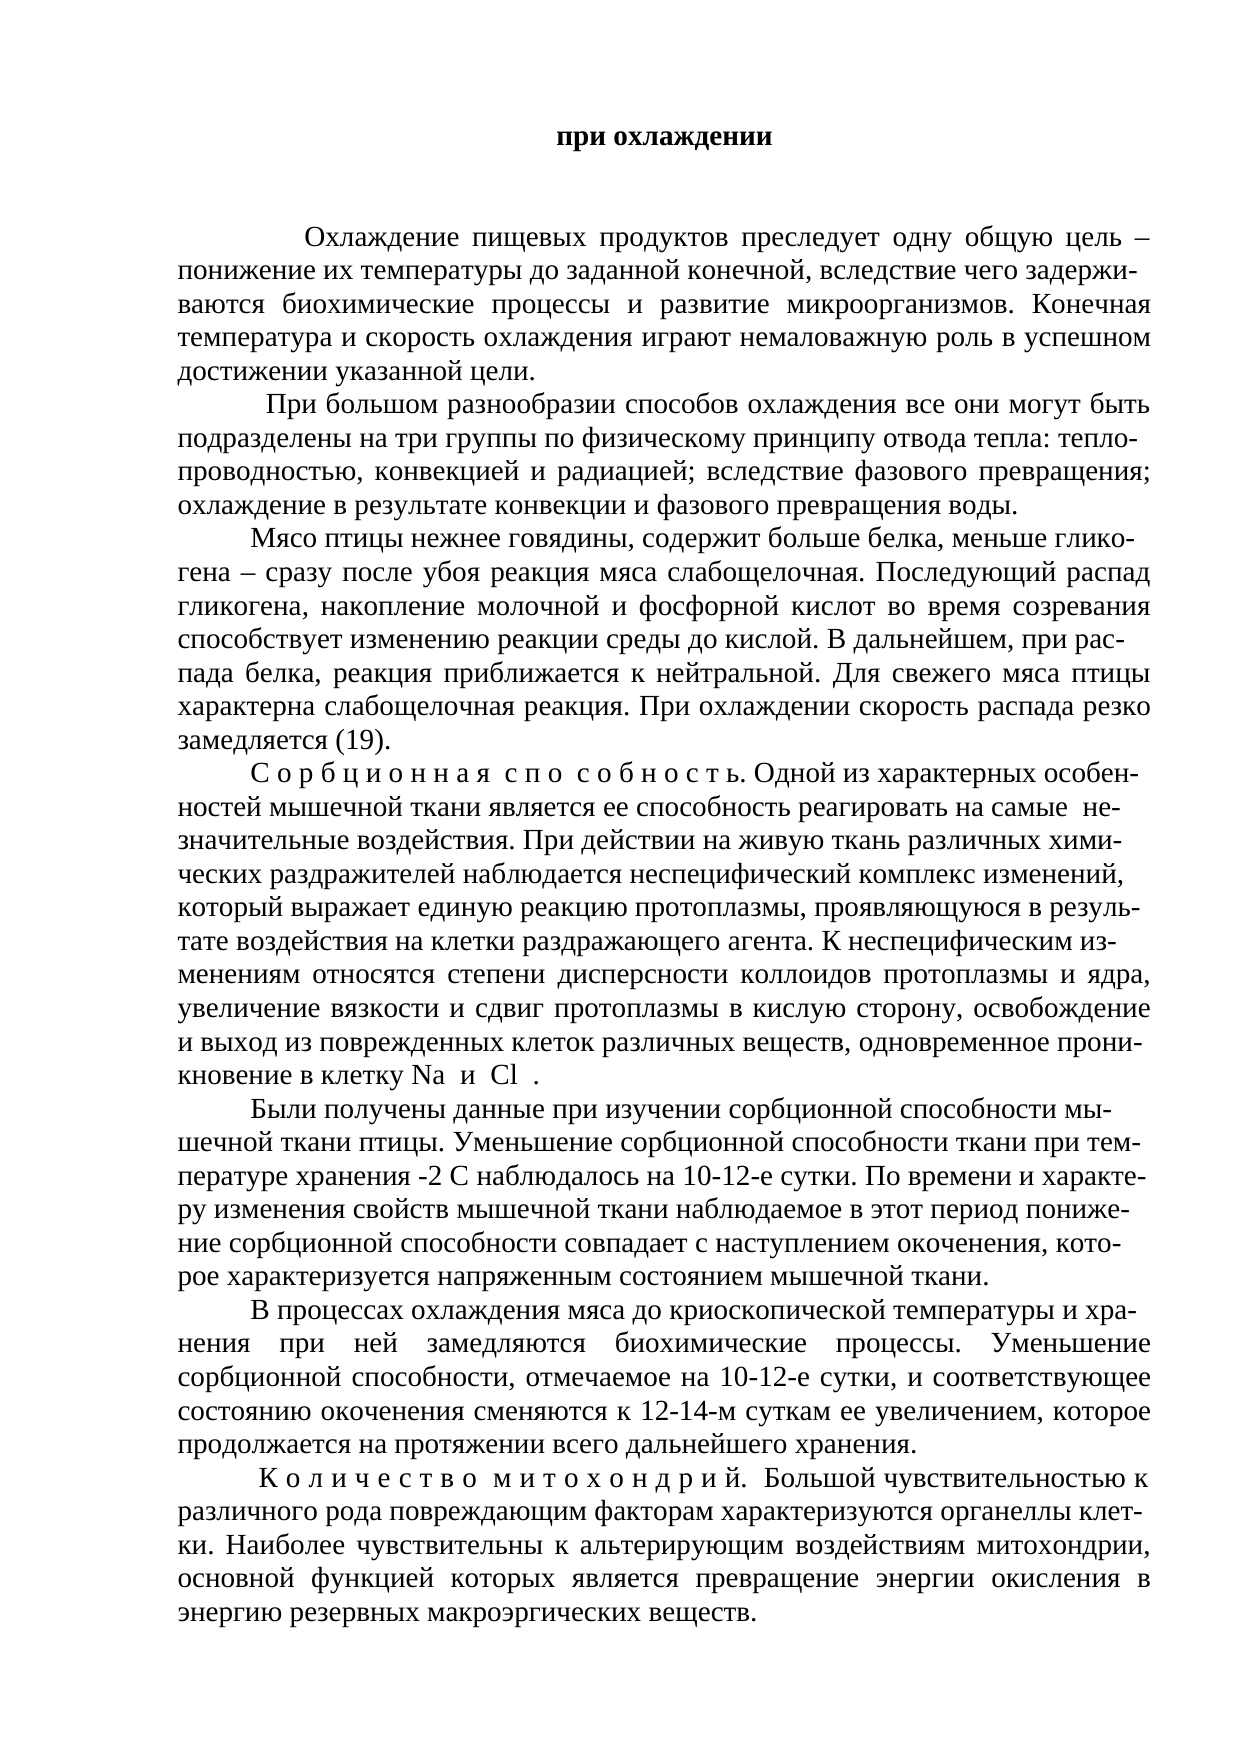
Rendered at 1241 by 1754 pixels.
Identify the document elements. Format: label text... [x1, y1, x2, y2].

text С о р б ц и о н н а я с п о с о б н о с т ь. Одной из характерных особен- [177, 755, 1152, 789]
text пературе хранения -2 С наблюдалось на 10-12-е сутки. По времени и характе- [177, 1158, 1152, 1191]
text Мясо птицы нежнее говядины, содержит больше белка, меньше глико- [177, 521, 1152, 554]
text ваются биохимические процессы и развитие микроорганизмов. Конечная температура и скорость охлаждения играют немаловажную роль в успешном достижении указанной цели. [177, 286, 1152, 386]
text ностей мышечной ткани является ее способность реагировать на самые не- [177, 789, 1152, 822]
text Были получены данные при изучении сорбционной способности мы- [177, 1091, 1152, 1124]
text тате воздействия на клетки раздражающего агента. К неспецифическим из- [177, 923, 1152, 957]
text рое характеризуется напряженным состоянием мышечной ткани. [177, 1258, 1152, 1292]
text гена – сразу после убоя реакция мяса слабощелочная. Последующий распад гликогена, накопление молочной и фосфорной кислот во время созревания способствует изменению реакции среды до кислой. В дальнейшем, при рас- [177, 554, 1152, 655]
text При большом разнообразии способов охлаждения все они могут быть подразделены на три группы по физическому принципу отвода тепла: тепло- [177, 386, 1152, 453]
text кновение в клетку Na и Cl . [177, 1057, 1152, 1091]
text В процессах охлаждения мяса до криоскопической температуры и хра- [177, 1292, 1152, 1326]
text значительные воздействия. При действии на живую ткань различных хими- [177, 822, 1152, 856]
text К о л и ч е с т в о м и т о х о н д р и й. Большой чувствительностью к различного рода повреждающим факторам характеризуются органеллы клет- [177, 1460, 1152, 1527]
text менениям относятся степени дисперсности коллоидов протоплазмы и ядра, увеличение вязкости и сдвиг протоплазмы в кислую сторону, освобождение и выход из поврежденных клеток различных веществ, одновременное прони- [177, 957, 1152, 1057]
text ки. Наиболее чувствительны к альтерирующим воздействиям митохондрии, основной функцией которых является превращение энергии окисления в энергию резервных макроэргических веществ. [177, 1527, 1152, 1627]
text шечной ткани птицы. Уменьшение сорбционной способности ткани при тем- [177, 1124, 1152, 1158]
text Охлаждение пищевых продуктов преследует одну общую цель – понижение их температуры до заданной конечной, вследствие чего задержи- [177, 219, 1152, 286]
text ру изменения свойств мышечной ткани наблюдаемое в этот период пониже- [177, 1191, 1152, 1225]
text ческих раздражителей наблюдается неспецифический комплекс изменений, [177, 856, 1152, 889]
text пада белка, реакция приближается к нейтральной. Для свежего мяса птицы характерна слабощелочная реакция. При охлаждении скорость распада резко замедляется (19). [177, 655, 1152, 755]
text проводностью, конвекцией и радиацией; вследствие фазового превращения; охлаждение в результате конвекции и фазового превращения воды. [177, 453, 1152, 521]
text нения при ней замедляются биохимические процессы. Уменьшение сорбционной способности, отмечаемое на 10-12-е сутки, и соответствующее состоянию окоченения сменяются к 12-14-м суткам ее увеличением, которое продолжается на протяжении всего дальнейшего хранения. [177, 1326, 1152, 1460]
text при охлаждении [177, 118, 1152, 152]
text который выражает единую реакцию протоплазмы, проявляющуюся в резуль- [177, 889, 1152, 923]
text ние сорбционной способности совпадает с наступлением окоченения, кото- [177, 1225, 1152, 1258]
